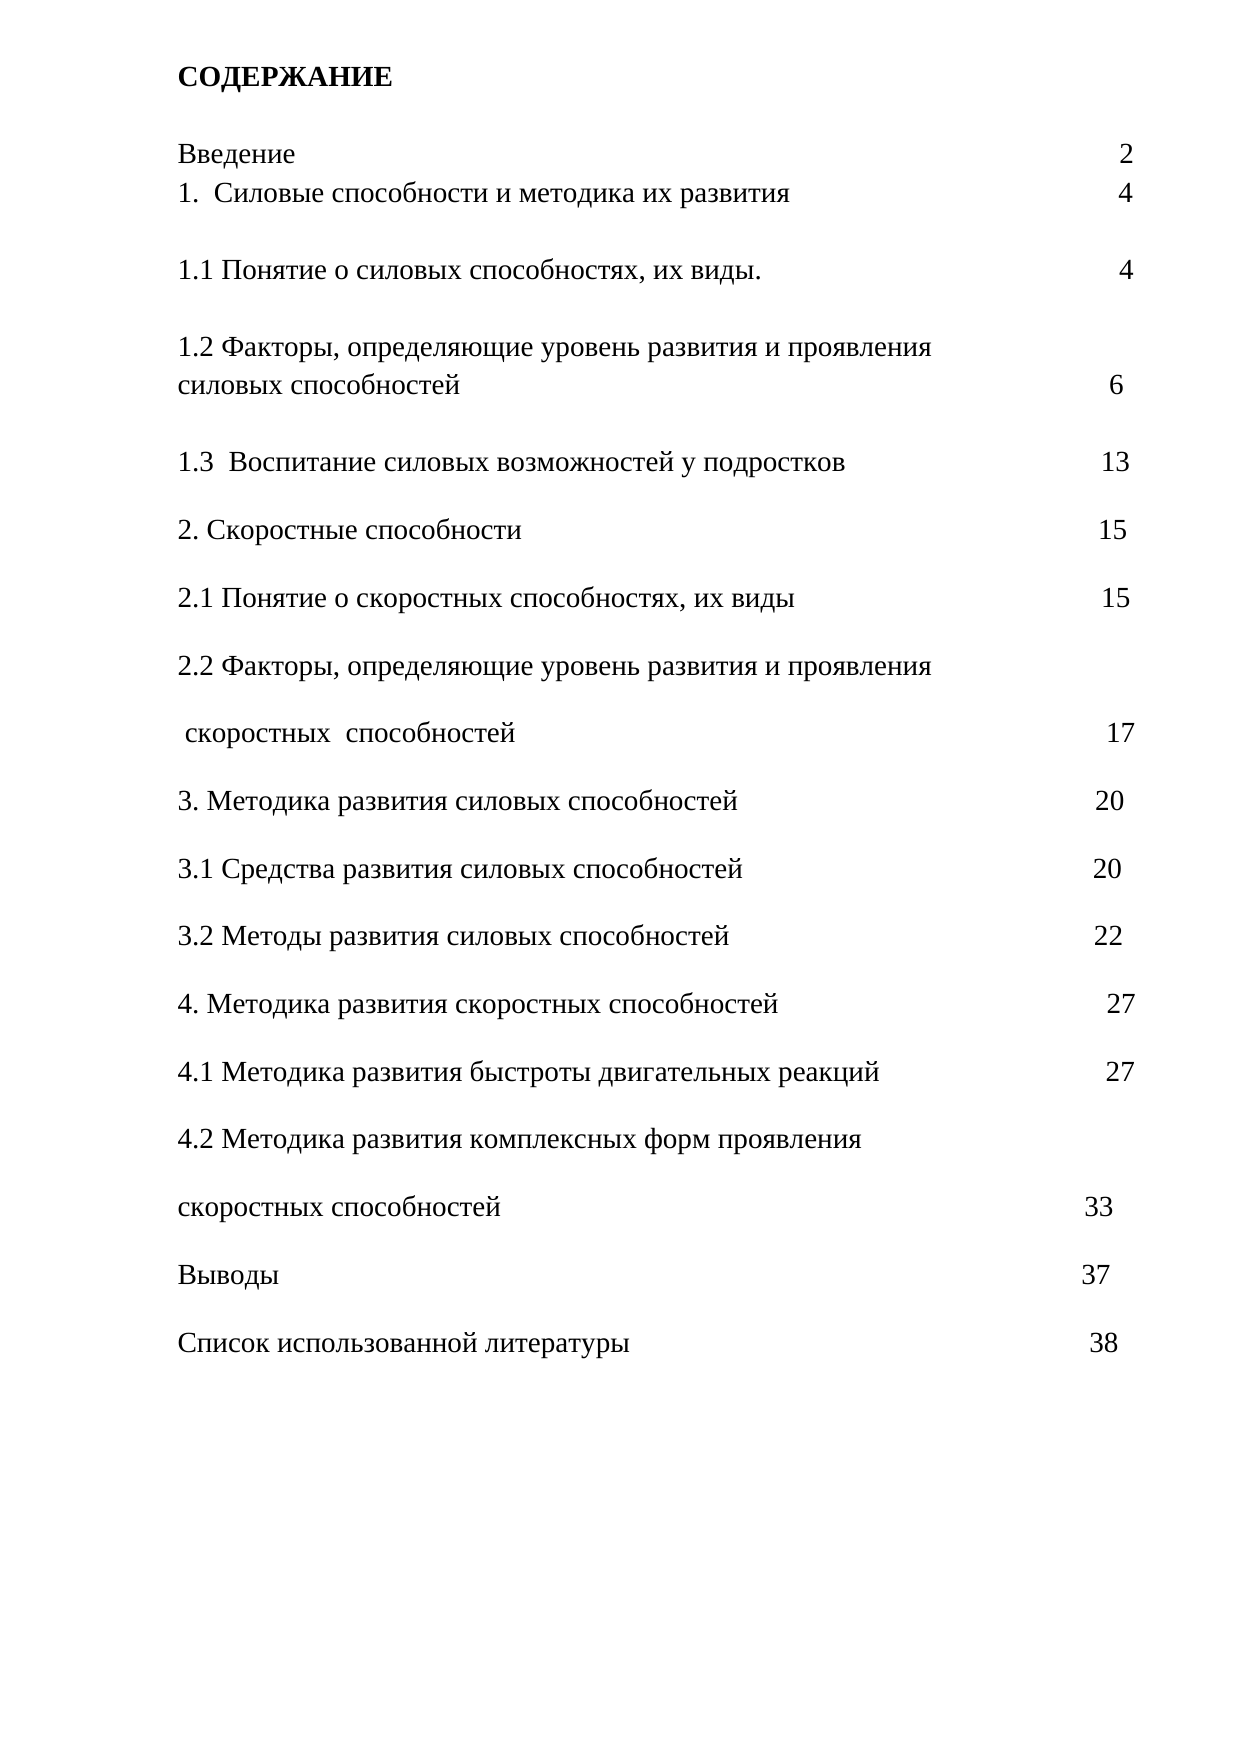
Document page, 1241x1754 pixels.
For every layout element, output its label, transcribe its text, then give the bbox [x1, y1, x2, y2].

text силовых способностей 6 [177, 367, 1167, 401]
text 4.1 Методика развития быстроты двигательных реакций 27 [177, 1054, 1167, 1087]
text скоростных способностей 17 [177, 715, 1167, 749]
text Выводы 37 [177, 1257, 1167, 1291]
text скоростных способностей 33 [177, 1189, 1167, 1223]
text 3. Методика развития силовых способностей 20 [177, 783, 1167, 817]
text Введение 2 [177, 136, 1167, 170]
text 4.2 Методика развития комплексных форм проявления [177, 1122, 1167, 1155]
text 3.2 Методы развития силовых способностей 22 [177, 918, 1167, 952]
text 3.1 Средства развития силовых способностей 20 [177, 851, 1167, 884]
text 1.2 Факторы, определяющие уровень развития и проявления [177, 329, 1167, 362]
text 4. Методика развития скоростных способностей 27 [177, 986, 1167, 1020]
text 2.2 Факторы, определяющие уровень развития и проявления [177, 648, 1167, 681]
text Список использованной литературы 38 [177, 1325, 1167, 1358]
text 2. Скоростные способности 15 [177, 512, 1167, 546]
text 1.1 Понятие о силовых способностях, их виды. 4 [177, 252, 1167, 285]
text 2.1 Понятие о скоростных способностях, их виды 15 [177, 580, 1167, 613]
text 1. Силовые способности и методика их развития 4 [177, 175, 1167, 208]
text 1.3 Воспитание силовых возможностей у подростков 13 [177, 444, 1167, 478]
text СОДЕРЖАНИЕ [177, 59, 1167, 93]
